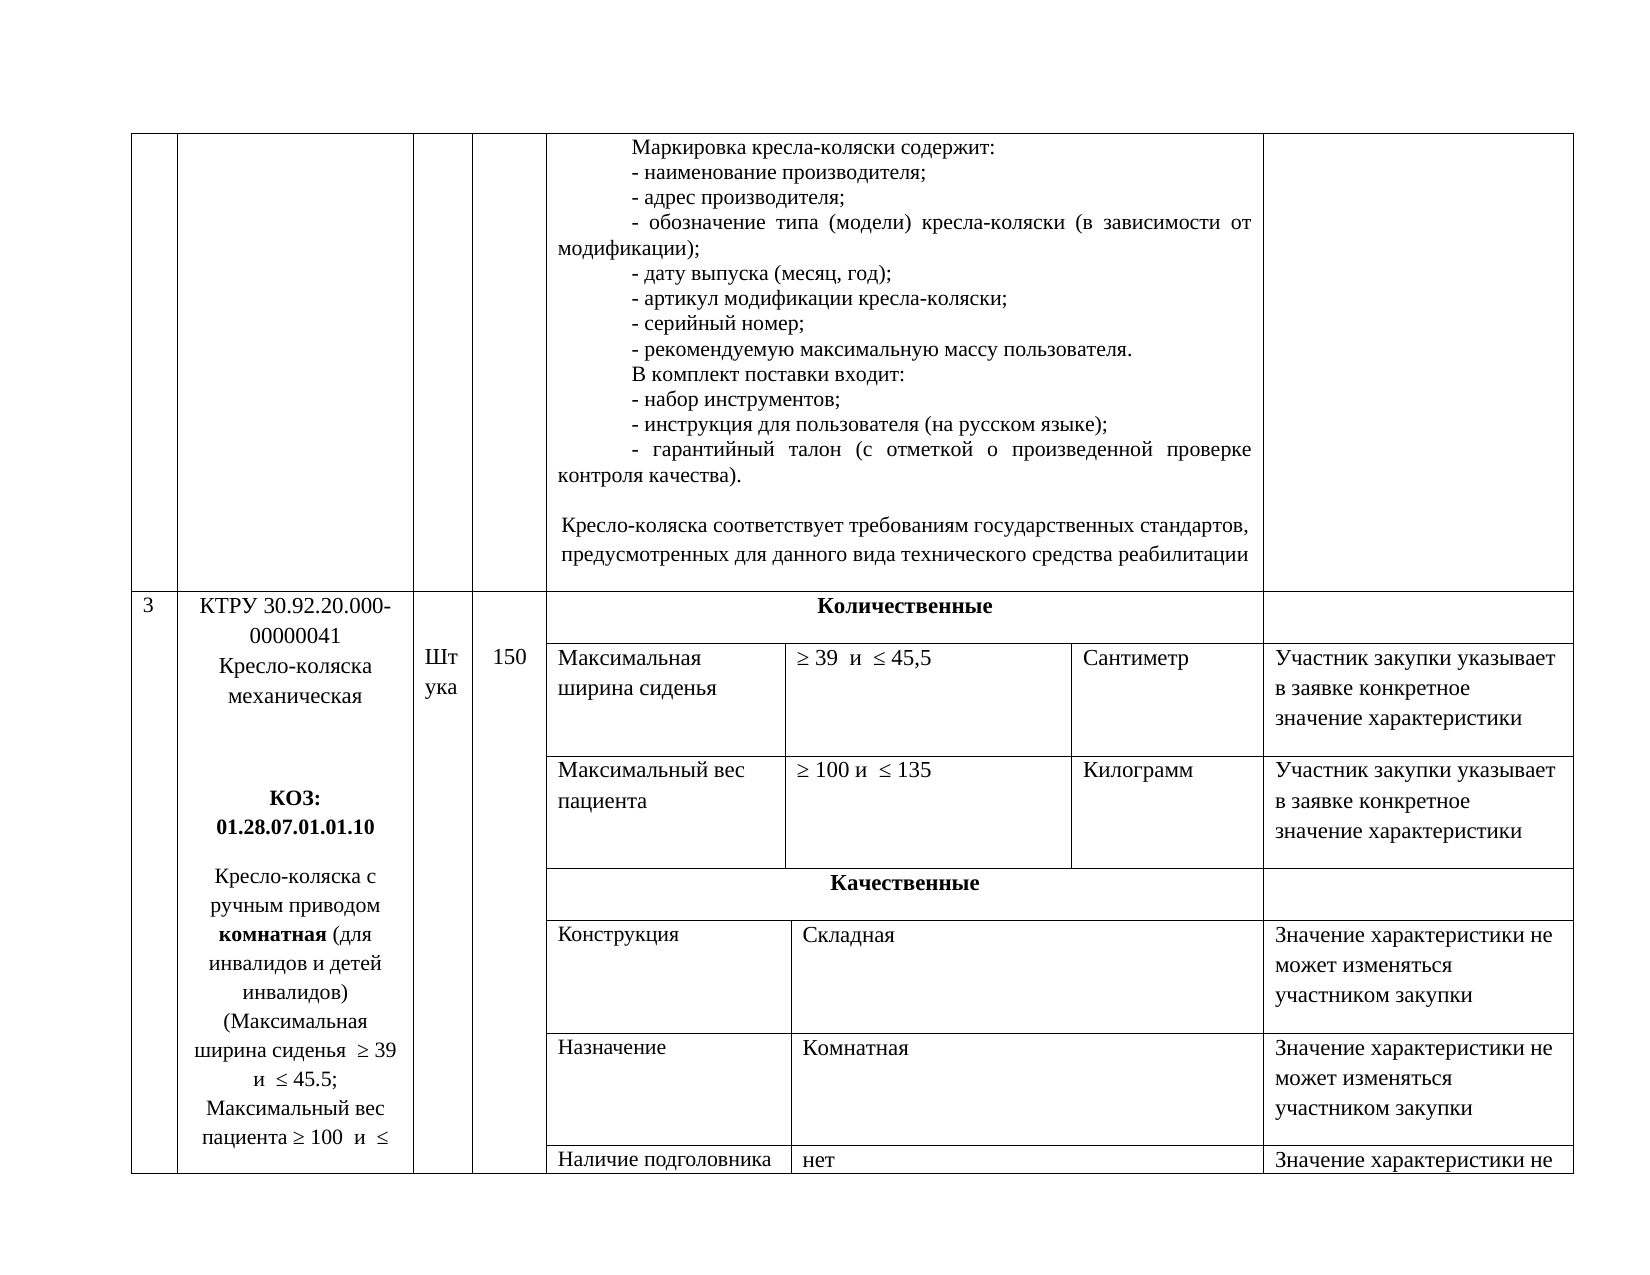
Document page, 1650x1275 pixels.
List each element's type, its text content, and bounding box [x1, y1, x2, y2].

table_cell Максимальная ширина сиденья [547, 644, 785, 756]
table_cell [1264, 1034, 1573, 1145]
table_cell Участник закупки указывает в заявке конкретное значение характеристики [1264, 757, 1573, 868]
table_cell КТРУ 30.92.20.000-00000041 Кресло-коляска механическая КОЗ: 01.28.07.01.01.10 Кресло-коляска с ручным приводом комнатная (для инвалидов и детей инвалидов) (Максимальная ширина сиденья ≥ 39 и ≤ 45.5; Максимальный вес пациента ≥ 100 и ≤ 135) (ОКПД2: 30.92.20.000- Коляски инвалидные, кроме частей и принадлежностей) [178, 592, 413, 1172]
table_cell Конструкция [547, 921, 791, 1033]
table_cell Участник закупки указывает в заявке конкретное значение характеристики [1264, 644, 1573, 756]
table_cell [547, 1146, 791, 1172]
table_cell 150 [473, 592, 546, 1172]
table_cell Качественные [547, 869, 1263, 920]
table_cell Килограмм [1072, 757, 1263, 868]
table_cell Значение характеристики не может изменяться участником закупки [1264, 921, 1573, 1033]
table_cell ≥ 100 и ≤ 135 [786, 757, 1071, 868]
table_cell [547, 134, 1263, 591]
table_cell Сантиметр [1072, 644, 1263, 756]
table_cell Штука [414, 592, 472, 1172]
table_cell Назначение [547, 1034, 791, 1145]
table_cell [1264, 592, 1573, 643]
table_cell ≥ 39 и ≤ 45,5 [786, 644, 1071, 756]
table_cell 3 [132, 592, 177, 1172]
table_cell Складная [792, 921, 1263, 1033]
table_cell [1264, 1146, 1573, 1172]
table_cell нет [792, 1146, 1263, 1172]
table_cell Количественные [547, 592, 1263, 643]
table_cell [1264, 134, 1573, 591]
table_cell Комнатная [792, 1034, 1263, 1145]
table_cell [1264, 869, 1573, 920]
table_cell Максимальный вес пациента [547, 757, 785, 868]
